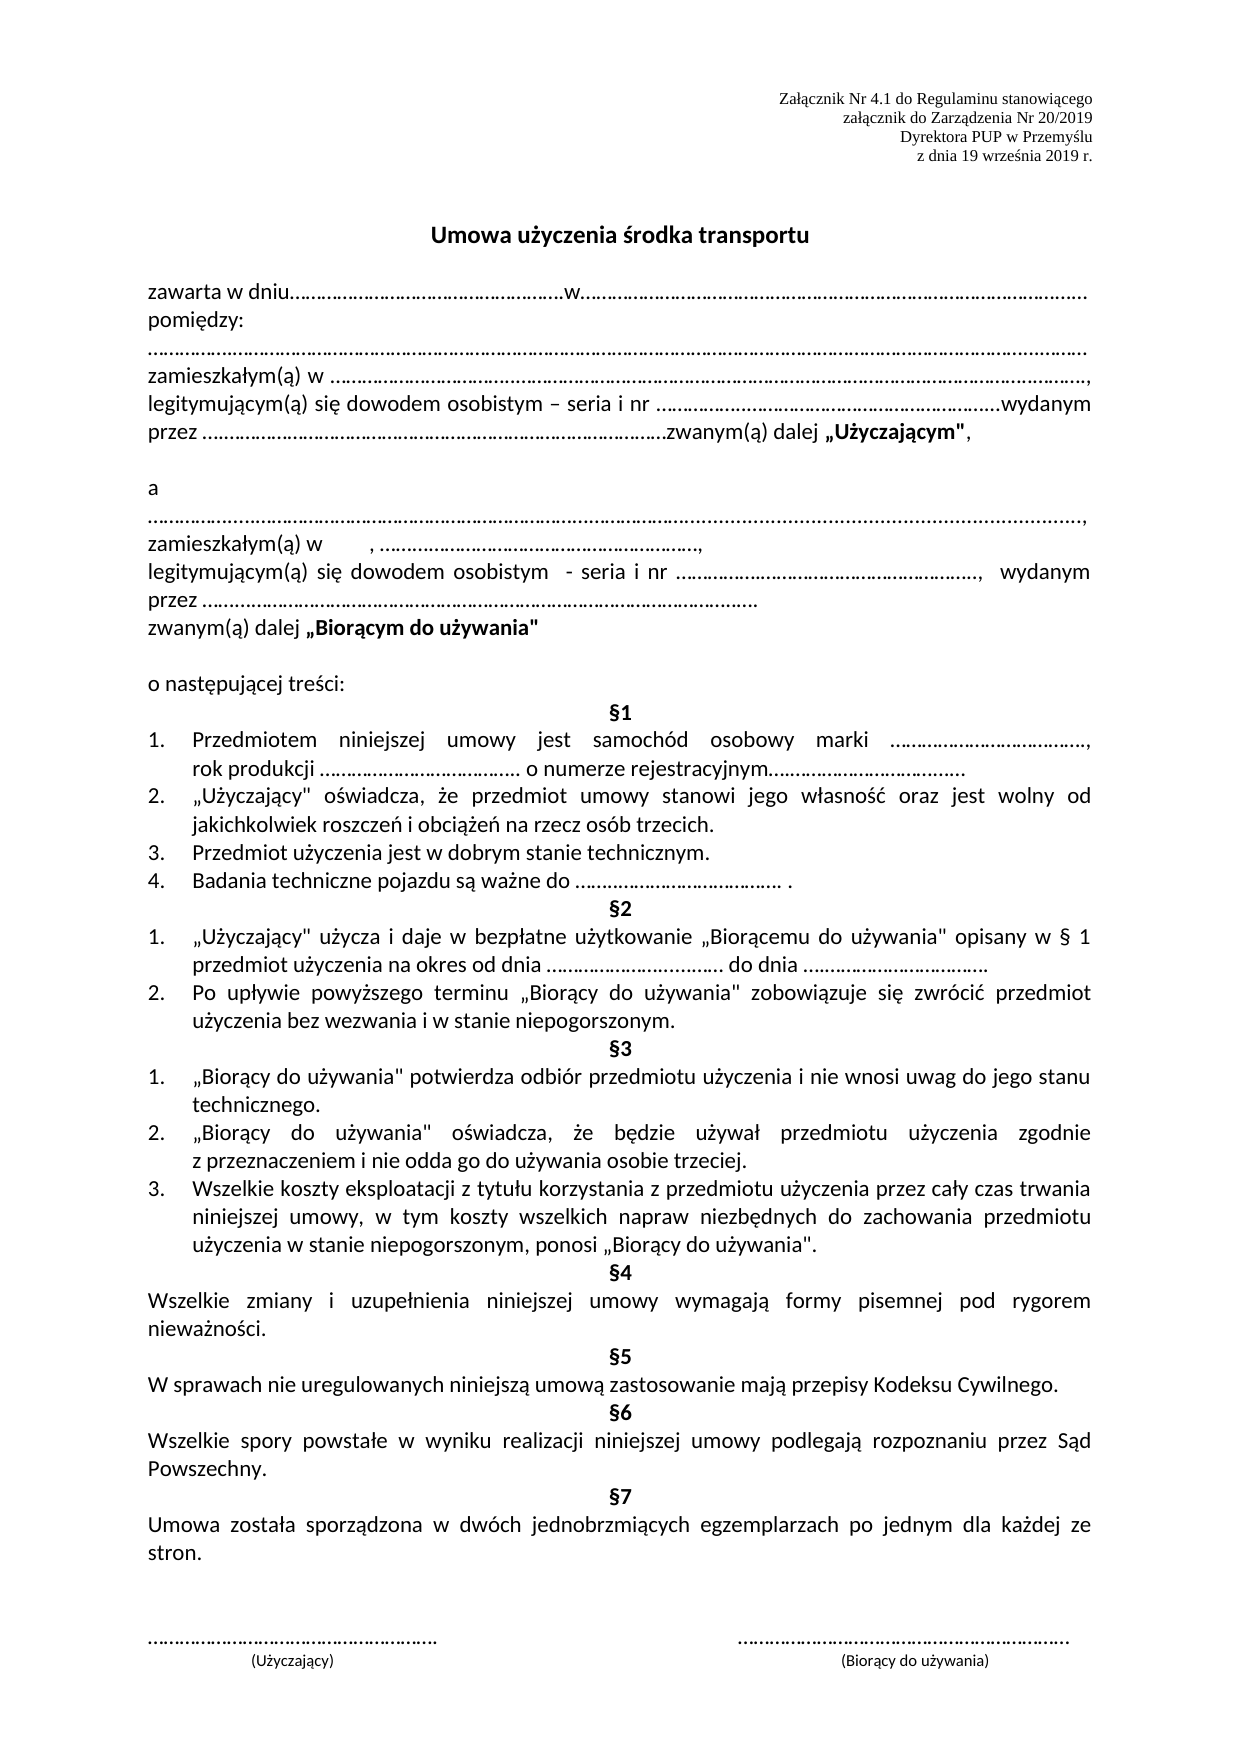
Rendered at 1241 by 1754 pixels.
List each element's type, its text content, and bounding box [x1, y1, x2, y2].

text Wszelkie spory powstałe w wyniku realizacji niniejszej umowy podlegają rozpoznaniu przez Sąd Powszechny. [148, 1426, 1093, 1482]
text ………………………………………………. ……………………………………………………… [148, 1622, 1093, 1650]
text W sprawach nie uregulowanych niniejszą umową zastosowanie mają przepisy Kodeksu Cywilnego. [148, 1370, 1093, 1398]
list Przedmiot użyczenia jest w dobrym stanie technicznym. [148, 838, 1093, 866]
text Umowa użyczenia środka transportu [148, 219, 1093, 249]
text zawarta w dniu…………………………………………….w………………………………………………………………………………...… [148, 277, 1093, 305]
list Wszelkie koszty eksploatacji z tytułu korzystania z przedmiotu użyczenia przez cały czas trwania niniejszej umowy, w tym koszty wszelkich napraw niezbędnych do zachowania przedmiotu użyczenia w stanie niepogorszonym, ponosi „Biorący do używania". [148, 1174, 1093, 1258]
text §1 [148, 698, 1093, 726]
text załącznik do Zarządzenia Nr 20/2019 [148, 108, 1093, 127]
list „Biorący do używania" oświadcza, że będzie używał przedmiotu użyczenia zgodnie z przeznaczeniem i nie odda go do używania osobie trzeciej. [148, 1118, 1093, 1174]
text a [148, 473, 1093, 501]
list „Biorący do używania" potwierdza odbiór przedmiotu użyczenia i nie wnosi uwag do jego stanu technicznego. [148, 1062, 1093, 1118]
text Umowa została sporządzona w dwóch jednobrzmiących egzemplarzach po jednym dla każdej ze stron. [148, 1510, 1093, 1566]
text legitymującym(ą) się dowodem osobistym - seria i nr …………….………………………………….., wydanym przez ……...………………………………………………………………………………..…. [148, 557, 1093, 613]
text §3 [148, 1034, 1093, 1062]
list Przedmiotem niniejszej umowy jest samochód osobowy marki ………………………………., rok produkcji ……………………………….. o numerze rejestracyjnym….………………………...… [148, 726, 1093, 782]
text §2 [148, 894, 1093, 922]
list Po upływie powyższego terminu „Biorący do używania" zobowiązuje się zwrócić przedmiot użyczenia bez wezwania i w stanie niepogorszonym. [148, 978, 1093, 1034]
text zamieszkałym(ą) w , ……...……………………………………………, [148, 529, 1093, 557]
list „Użyczający" użycza i daje w bezpłatne użytkowanie „Biorącemu do używania" opisany w § 1 przedmiot użyczenia na okres od dnia …………………......…… do dnia ….…………………………. [148, 922, 1093, 978]
text zamieszkałym(ą) w ……………………………..……………………………………………………………………………………..………., legitymującym(ą) się dowodem osobistym – seria i nr ……………..………………………………………...wydanym przez ….…………………………………………………………………………zwanym(ą) dalej „Użyczającym", [148, 361, 1093, 445]
text §5 [148, 1342, 1093, 1370]
text o następującej treści: [148, 669, 1093, 698]
text zwanym(ą) dalej „Biorącym do używania" [148, 613, 1093, 642]
text …………….....……………………………………………………...………………....................................................................., [148, 501, 1093, 529]
list Badania techniczne pojazdu są ważne do ……..…………………………. . [148, 866, 1093, 894]
text §6 [148, 1398, 1093, 1426]
text (Użyczający) (Biorący do używania) [148, 1650, 1093, 1671]
text Dyrektora PUP w Przemyślu [148, 127, 1093, 146]
text §4 [148, 1258, 1093, 1286]
text Załącznik Nr 4.1 do Regulaminu stanowiącego [148, 89, 1093, 108]
text §7 [148, 1482, 1093, 1510]
text …………….……………………………………………………………………………………………………………………………………...……… [148, 333, 1093, 361]
list „Użyczający" oświadcza, że przedmiot umowy stanowi jego własność oraz jest wolny od jakichkolwiek roszczeń i obciążeń na rzecz osób trzecich. [148, 782, 1093, 838]
text z dnia 19 września 2019 r. [148, 146, 1093, 165]
text pomiędzy: [148, 305, 1093, 333]
text Wszelkie zmiany i uzupełnienia niniejszej umowy wymagają formy pisemnej pod rygorem nieważności. [148, 1286, 1093, 1342]
